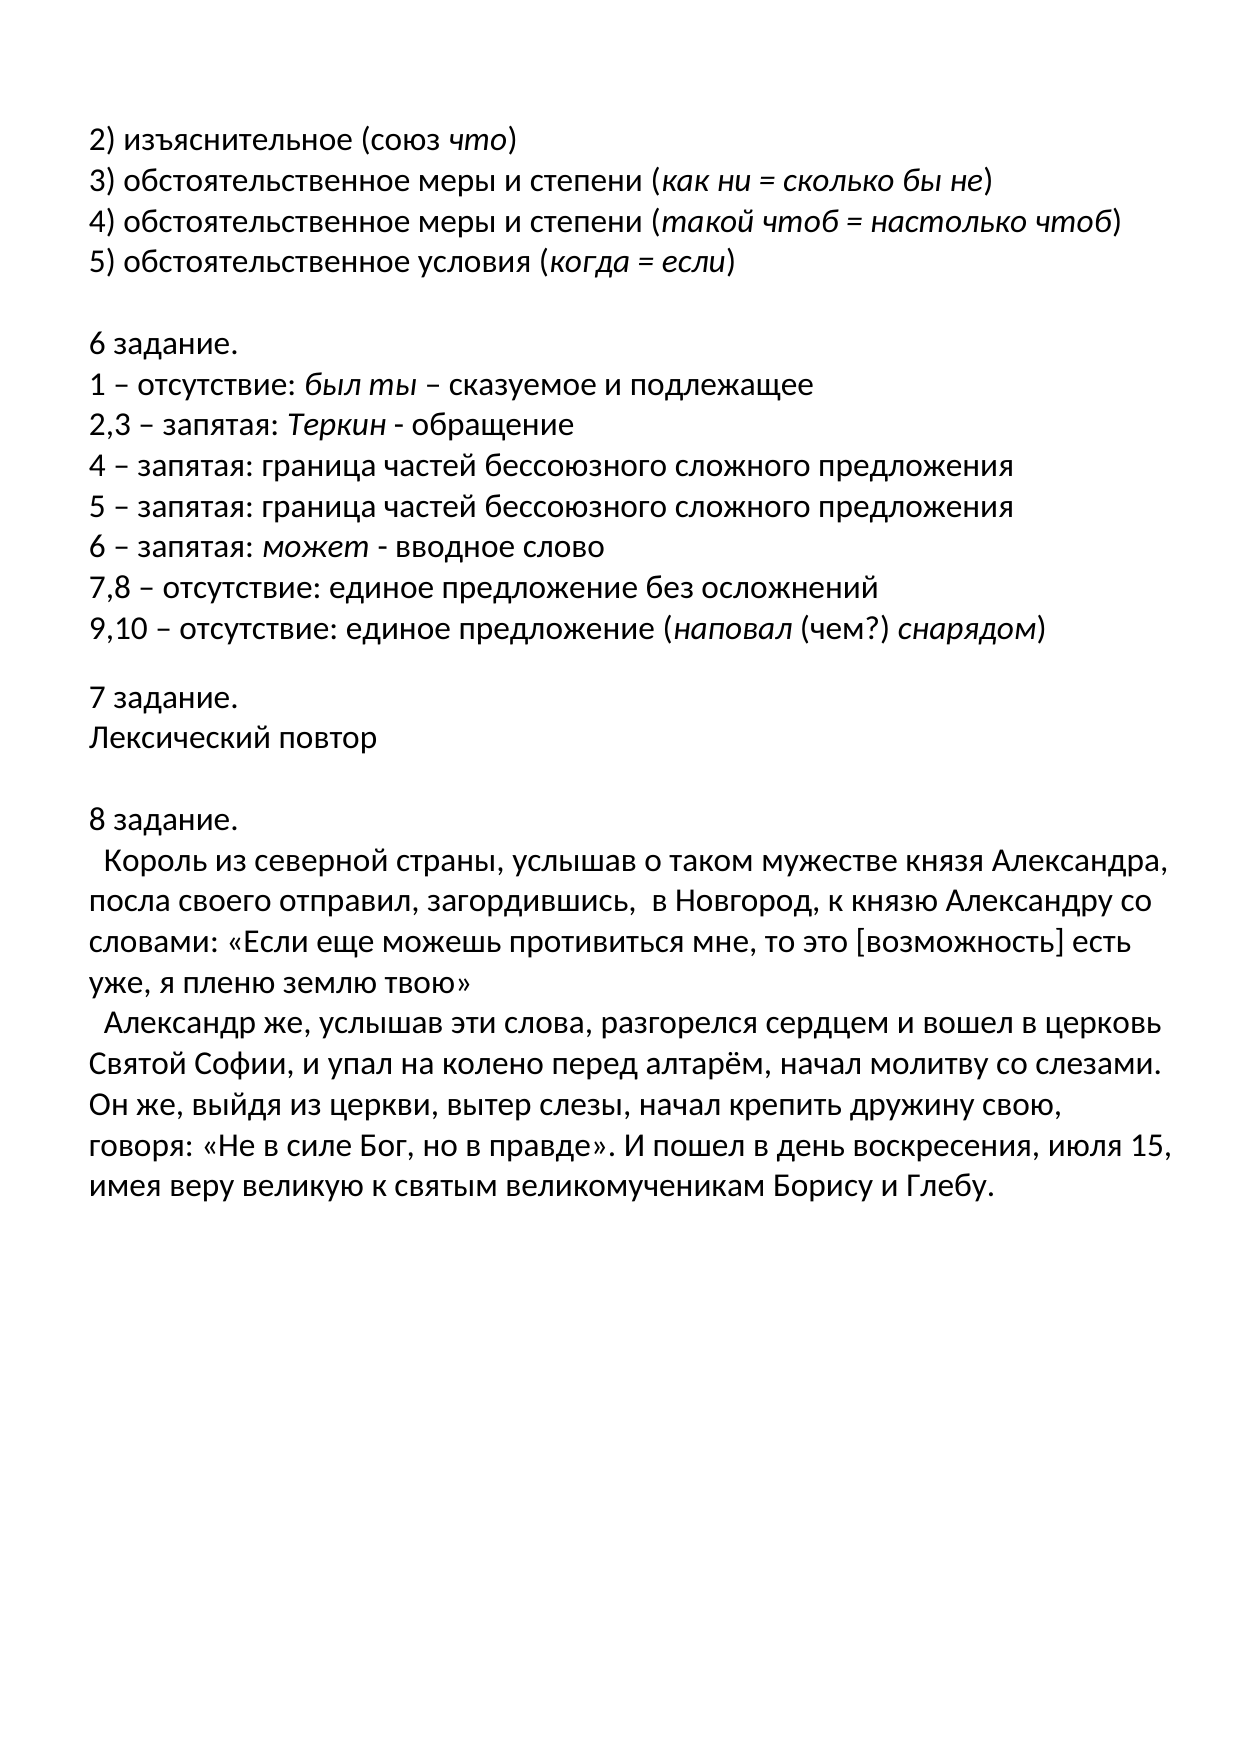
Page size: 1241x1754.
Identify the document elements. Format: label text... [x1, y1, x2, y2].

text 7 задание. [89, 676, 1175, 716]
text 5) обстоятельственное условия (когда = если) [89, 240, 1175, 281]
text 4 – запятая: граница частей бессоюзного сложного предложения [89, 444, 1175, 485]
text 4) обстоятельственное меры и степени (такой чтоб = настолько чтоб) [89, 199, 1175, 240]
text 2,3 – запятая: Теркин - обращение [89, 403, 1175, 444]
text 1 – отсутствие: был ты – сказуемое и подлежащее [89, 362, 1175, 403]
text 5 – запятая: граница частей бессоюзного сложного предложения [89, 485, 1175, 525]
text Король из северной страны, услышав о таком мужестве князя Александра, посла своего отправил, загордившись, в Новгород, к князю Александру со словами: «Если еще можешь противиться мне, то это [возможность] есть уже, я пленю землю твою» [89, 838, 1175, 1001]
text 6 – запятая: может - вводное слово [89, 525, 1175, 566]
text 2) изъяснительное (союз что) [89, 118, 1175, 159]
text 7,8 – отсутствие: единое предложение без осложнений [89, 566, 1175, 607]
text Лексический повтор [89, 716, 1175, 757]
text 6 задание. [89, 322, 1175, 362]
text Александр же, услышав эти слова, разгорелся сердцем и вошел в церковь Святой Софии, и упал на колено перед алтарём, начал молитву со слезами. Он же, выйдя из церкви, вытер слезы, начал крепить дружину свою, говоря: «Не в силе Бог, но в правде». И пошел в день воскресения, июля 15, имея веру великую к святым великомученикам Борису и Глебу. [89, 1001, 1175, 1205]
text 9,10 – отсутствие: единое предложение (наповал (чем?) снарядом) [89, 607, 1175, 648]
text 3) обстоятельственное меры и степени (как ни = сколько бы не) [89, 159, 1175, 199]
text 8 задание. [89, 798, 1175, 838]
